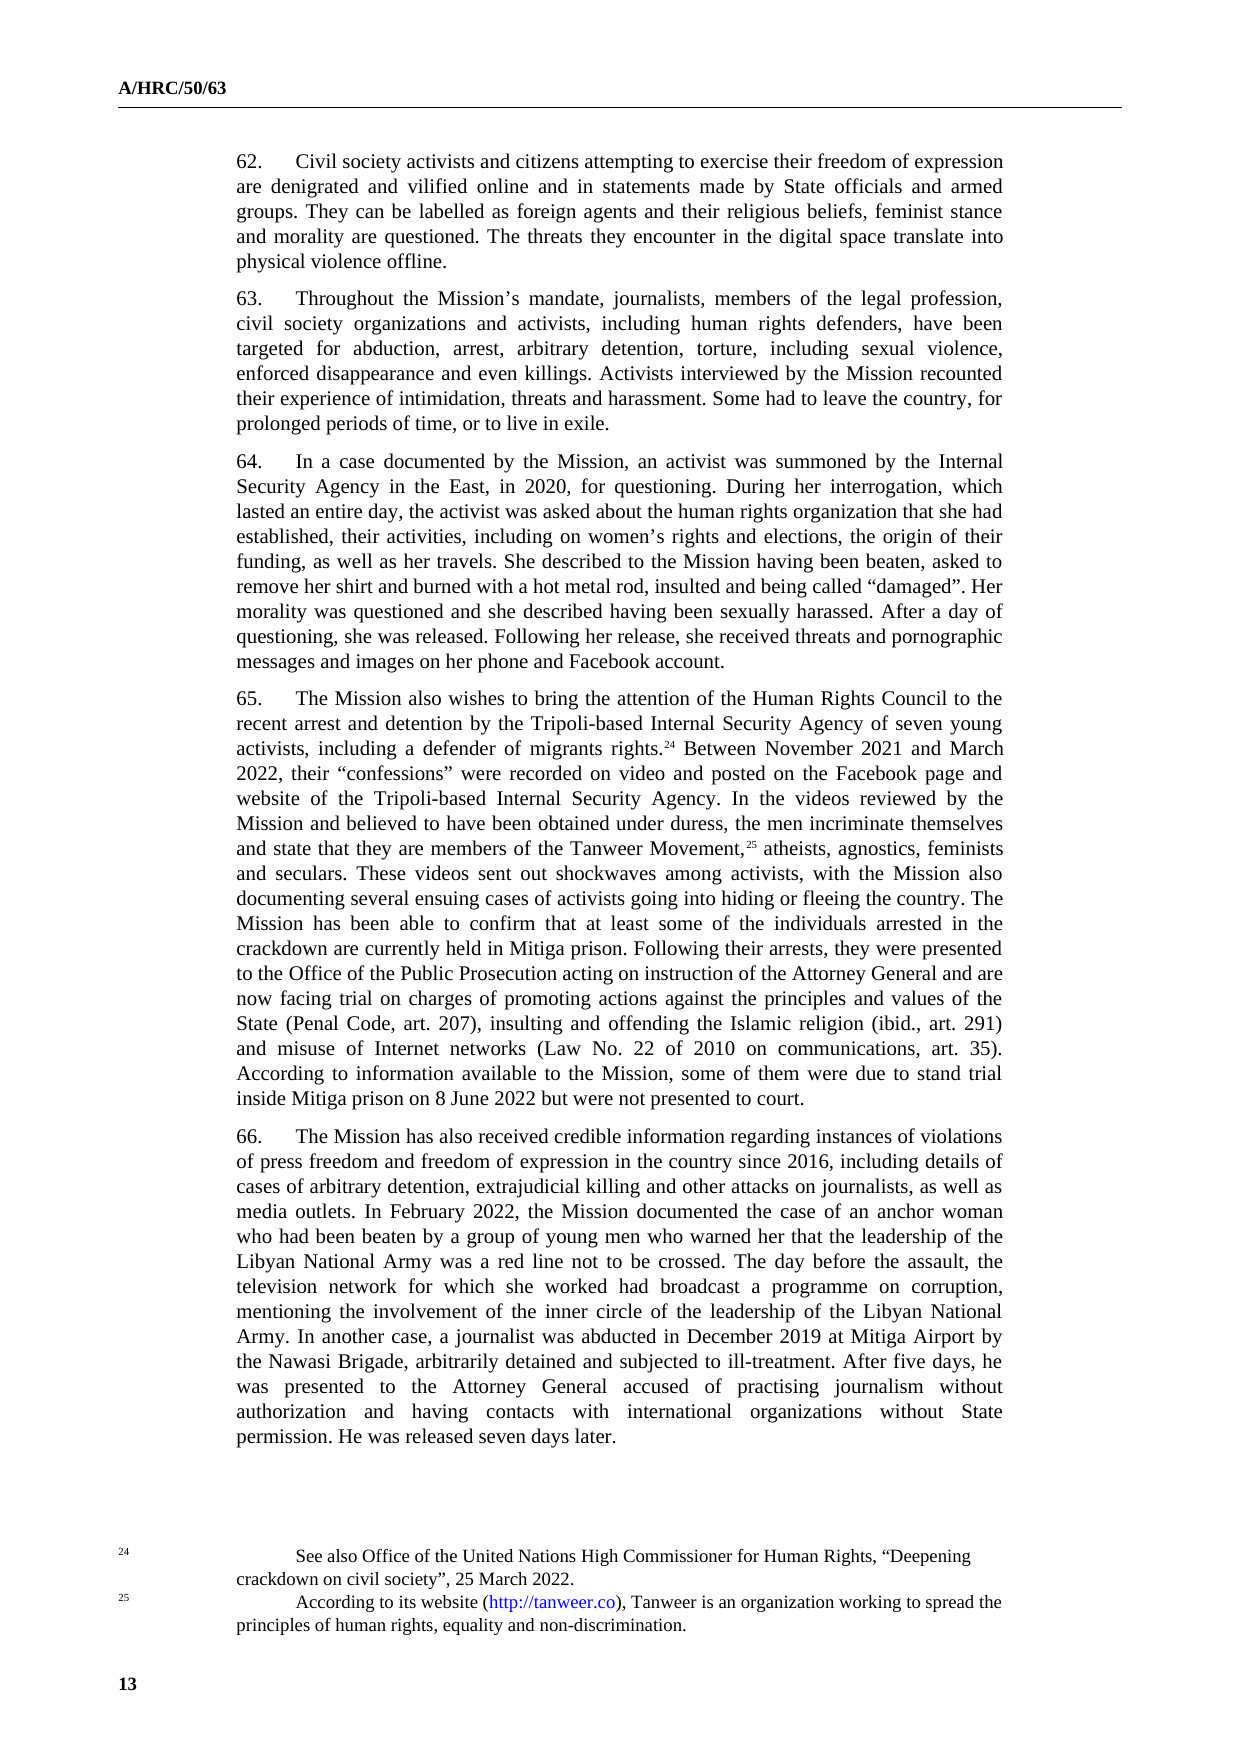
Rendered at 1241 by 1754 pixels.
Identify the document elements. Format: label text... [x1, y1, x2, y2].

text 65. The Mission also wishes to bring the attention of the Human Rights Council to the recent arrest and detention by the Tripoli-based Internal Security Agency of seven young activists, including a defender of migrants rights. Between November 2021 and March 2022, their “confessions” were recorded on video and posted on the Facebook page and website of the Tripoli-based Internal Security Agency. In the videos reviewed by the Mission and believed to have been obtained under duress, the men incriminate themselves and state that they are members of the Tanweer Movement, atheists, agnostics, feminists and seculars. These videos sent out shockwaves among activists, with the Mission also documenting several ensuing cases of activists going into hiding or fleeing the country. The Mission has been able to confirm that at least some of the individuals arrested in the crackdown are currently held in Mitiga prison. Following their arrests, they were presented to the Office of the Public Prosecution acting on instruction of the Attorney General and are now facing trial on charges of promoting actions against the principles and values of the State (Penal Code, art. 207), insulting and offending the Islamic religion (ibid., art. 291) and misuse of Internet networks (Law No. 22 of 2010 on communications, art. 35). According to information available to the Mission, some of them were due to stand trial inside Mitiga prison on 8 June 2022 but were not presented to court. [236, 685, 1004, 1110]
text 62. Civil society activists and citizens attempting to exercise their freedom of expression are denigrated and vilified online and in statements made by State officials and armed groups. They can be labelled as foreign agents and their religious beliefs, feminist stance and morality are questioned. The threats they encounter in the digital space translate into physical violence offline. [236, 148, 1004, 273]
text 64. In a case documented by the Mission, an activist was summoned by the Internal Security Agency in the East, in 2020, for questioning. During her interrogation, which lasted an entire day, the activist was asked about the human rights organization that she had established, their activities, including on women’s rights and elections, the origin of their funding, as well as her travels. She described to the Mission having been beaten, asked to remove her shirt and burned with a hot metal rod, insulted and being called “damaged”. Her morality was questioned and she described having been sexually harassed. After a day of questioning, she was released. Following her release, she received threats and pornographic messages and images on her phone and Facebook account. [236, 448, 1004, 673]
text 66. The Mission has also received credible information regarding instances of violations of press freedom and freedom of expression in the country since 2016, including details of cases of arbitrary detention, extrajudicial killing and other attacks on journalists, as well as media outlets. In February 2022, the Mission documented the case of an anchor woman who had been beaten by a group of young men who warned her that the leadership of the Libyan National Army was a red line not to be crossed. The day before the assault, the television network for which she worked had broadcast a programme on corruption, mentioning the involvement of the inner circle of the leadership of the Libyan National Army. In another case, a journalist was abducted in December 2019 at Mitiga Airport by the Nawasi Brigade, arbitrarily detained and subjected to ill-treatment. After five days, he was presented to the Attorney General accused of practising journalism without authorization and having contacts with international organizations without State permission. He was released seven days later. [236, 1123, 1004, 1448]
text 63. Throughout the Mission’s mandate, journalists, members of the legal profession, civil society organizations and activists, including human rights defenders, have been targeted for abduction, arrest, arbitrary detention, torture, including sexual violence, enforced disappearance and even killings. Activists interviewed by the Mission recounted their experience of intimidation, threats and harassment. Some had to leave the country, for prolonged periods of time, or to live in exile. [236, 285, 1004, 435]
